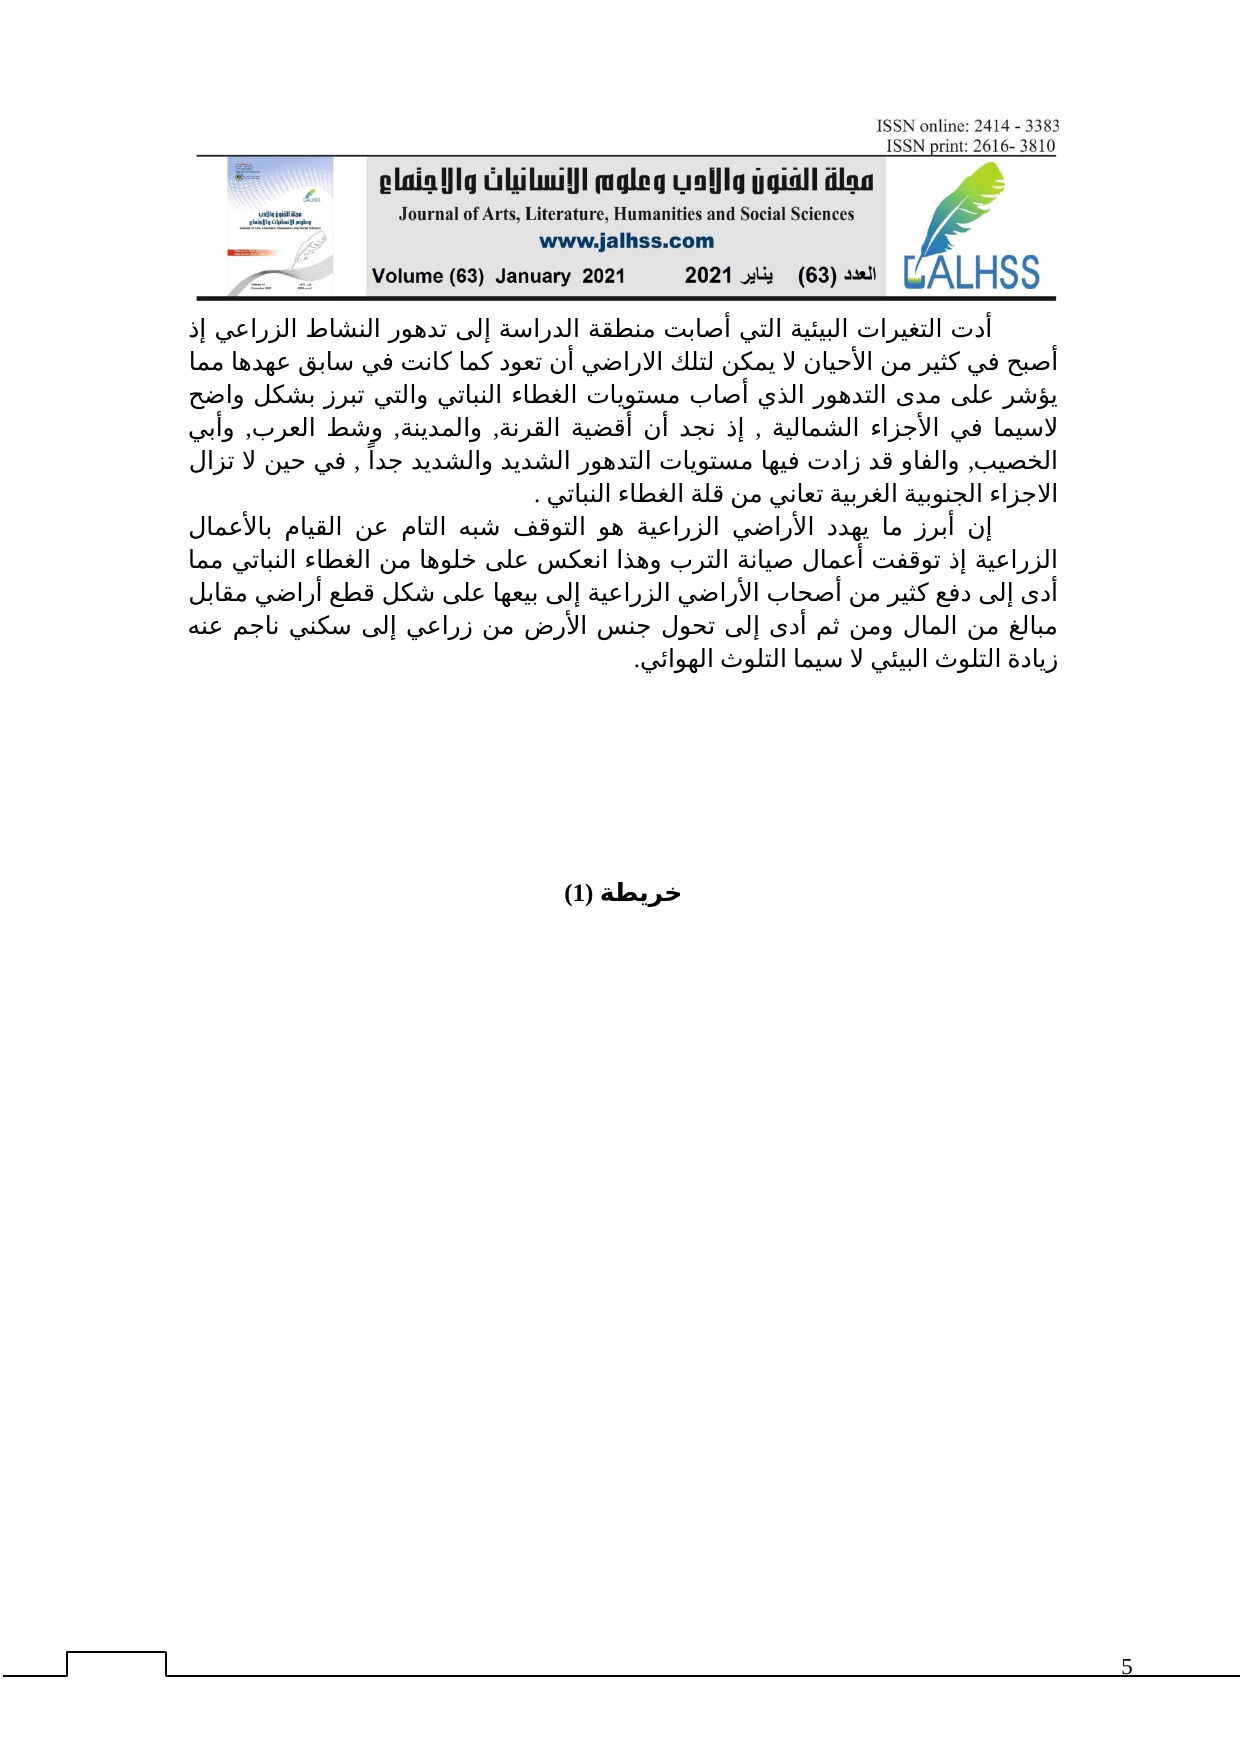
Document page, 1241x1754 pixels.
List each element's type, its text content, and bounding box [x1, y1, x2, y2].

text خريطة (1) [187, 878, 1059, 907]
text أدت التغيرات البيئية التي أصابت منطقة الدراسة إلى تدهور النشاط الزراعي إذ أصبح في كثير من الأحيان لا يمكن لتلك الاراضي أن تعود كما كانت في سابق عهدها مما يؤشر على مدى التدهور الذي أصاب مستويات الغطاء النباتي والتي تبرز بشكل واضح لاسيما في الأجزاء الشمالية , إذ نجد أن أقضية القرنة, والمدينة, وشط العرب, وأبي الخصيب, والفاو قد زادت فيها مستويات التدهور الشديد والشديد جداً , في حين لا تزال الاجزاء الجنوبية الغربية تعاني من قلة الغطاء النباتي . [187, 314, 1059, 508]
picture [196, 118, 1059, 301]
text إن أبرز ما يهدد الأراضي الزراعية هو التوقف شبه التام عن القيام بالأعمال الزراعية إذ توقفت أعمال صيانة الترب وهذا انعكس على خلوها من الغطاء النباتي مما أدى إلى دفع كثير من أصحاب الأراضي الزراعية إلى بيعها على شكل قطع أراضي مقابل مبالغ من المال ومن ثم أدى إلى تحول جنس الأرض من زراعي إلى سكني ناجم عنه زيادة التلوث البيئي لا سيما التلوث الهوائي. [187, 512, 1059, 673]
